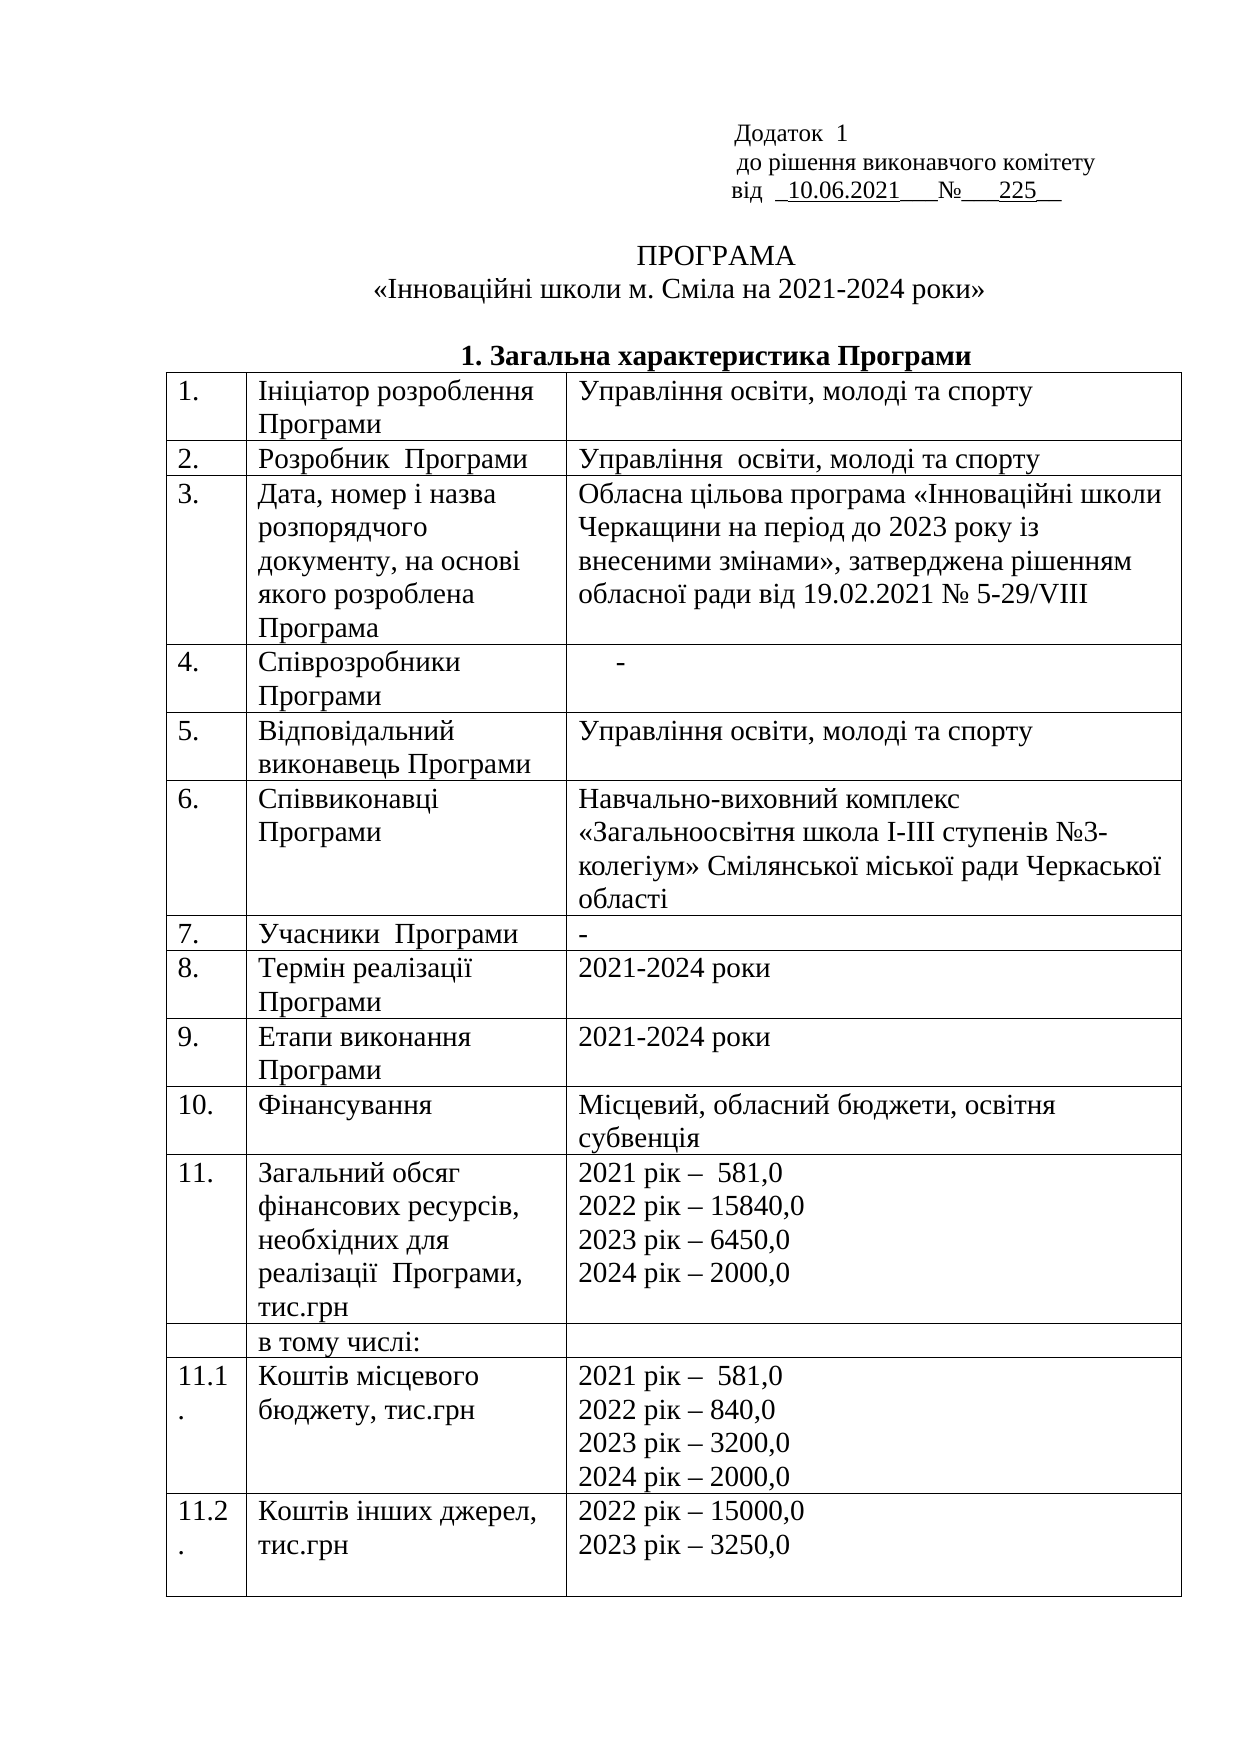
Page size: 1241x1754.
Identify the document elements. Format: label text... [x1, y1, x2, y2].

table_cell 11.1. [167, 1358, 246, 1492]
table_cell 11.2. [167, 1494, 246, 1596]
text від _10.06.2021___№___225__ [177, 176, 1167, 204]
table_cell 11. [167, 1155, 246, 1323]
table_cell 2021-2024 роки [567, 951, 1181, 1018]
table_cell 9. [167, 1019, 246, 1086]
table_cell Співвиконавці Програми [247, 781, 566, 915]
table_cell 2021 рік – 581,0 2022 рік – 840,0 2023 рік – 3200,0 2024 рік – 2000,0 [567, 1358, 1181, 1492]
table_cell [567, 1324, 1181, 1357]
table_cell Термін реалізації Програми [247, 951, 566, 1018]
table_cell Загальний обсяг фінансових ресурсів, необхідних для реалізації Програми, тис.грн [247, 1155, 566, 1323]
table_cell 6. [167, 781, 246, 915]
table_cell 8. [167, 951, 246, 1018]
table_cell 4. [167, 645, 246, 712]
table_cell Розробник Програми [247, 441, 566, 475]
text ПРОГРАМА [177, 238, 1181, 271]
table_header 1. [167, 373, 246, 440]
table_cell Коштів інших джерел, тис.грн [247, 1494, 566, 1596]
table_cell 10. [167, 1087, 246, 1154]
table_cell 2021-2024 роки [567, 1019, 1181, 1086]
text Додаток 1 [177, 118, 1181, 147]
table_cell Обласна цільова програма «Інноваційні школи Черкащини на період до 2023 року із внесеними змінами», затверджена рішенням обласної ради від 19.02.2021 № 5-29/VІІІ [567, 476, 1181, 643]
table_cell Співрозробники Програми [247, 645, 566, 712]
table_cell Коштів місцевого бюджету, тис.грн [247, 1358, 566, 1492]
table_cell 5. [167, 713, 246, 780]
table_cell [167, 1324, 246, 1357]
table_cell 2022 рік – 15000,0 2023 рік – 3250,0 [567, 1494, 1181, 1596]
table_cell 2021 рік – 581,0 2022 рік – 15840,0 2023 рік – 6450,0 2024 рік – 2000,0 [567, 1155, 1181, 1323]
text до рішення виконавчого комітету [177, 147, 1181, 176]
table_cell Фінансування [247, 1087, 566, 1154]
table_cell Управління освіти, молоді та спорту [567, 713, 1181, 780]
table_cell 2. [167, 441, 246, 475]
table_cell Управління освіти, молоді та спорту [567, 441, 1181, 475]
text 1. Загальна характеристика Програми [251, 338, 1181, 372]
table_cell 3. [167, 476, 246, 643]
table_cell в тому числі: [247, 1324, 566, 1357]
table_cell 7. [167, 916, 246, 949]
table_cell Навчально-виховний комплекс «Загальноосвітня школа І-ІІІ ступенів №3-колегіум» Смілянської міської ради Черкаської області [567, 781, 1181, 915]
table_cell Учасники Програми [247, 916, 566, 949]
table_header Управління освіти, молоді та спорту [567, 373, 1181, 440]
table_cell [567, 645, 1181, 712]
table_header Ініціатор розроблення Програми [247, 373, 566, 440]
text «Інноваційні школи м. Сміла на 2021-2024 роки» [177, 271, 1181, 305]
table_cell Дата, номер і назва розпорядчого документу, на основі якого розроблена Програма [247, 476, 566, 643]
table_cell - [567, 916, 1181, 949]
table_cell Відповідальний виконавець Програми [247, 713, 566, 780]
table_cell Етапи виконання Програми [247, 1019, 566, 1086]
table_cell Місцевий, обласний бюджети, освітня субвенція [567, 1087, 1181, 1154]
